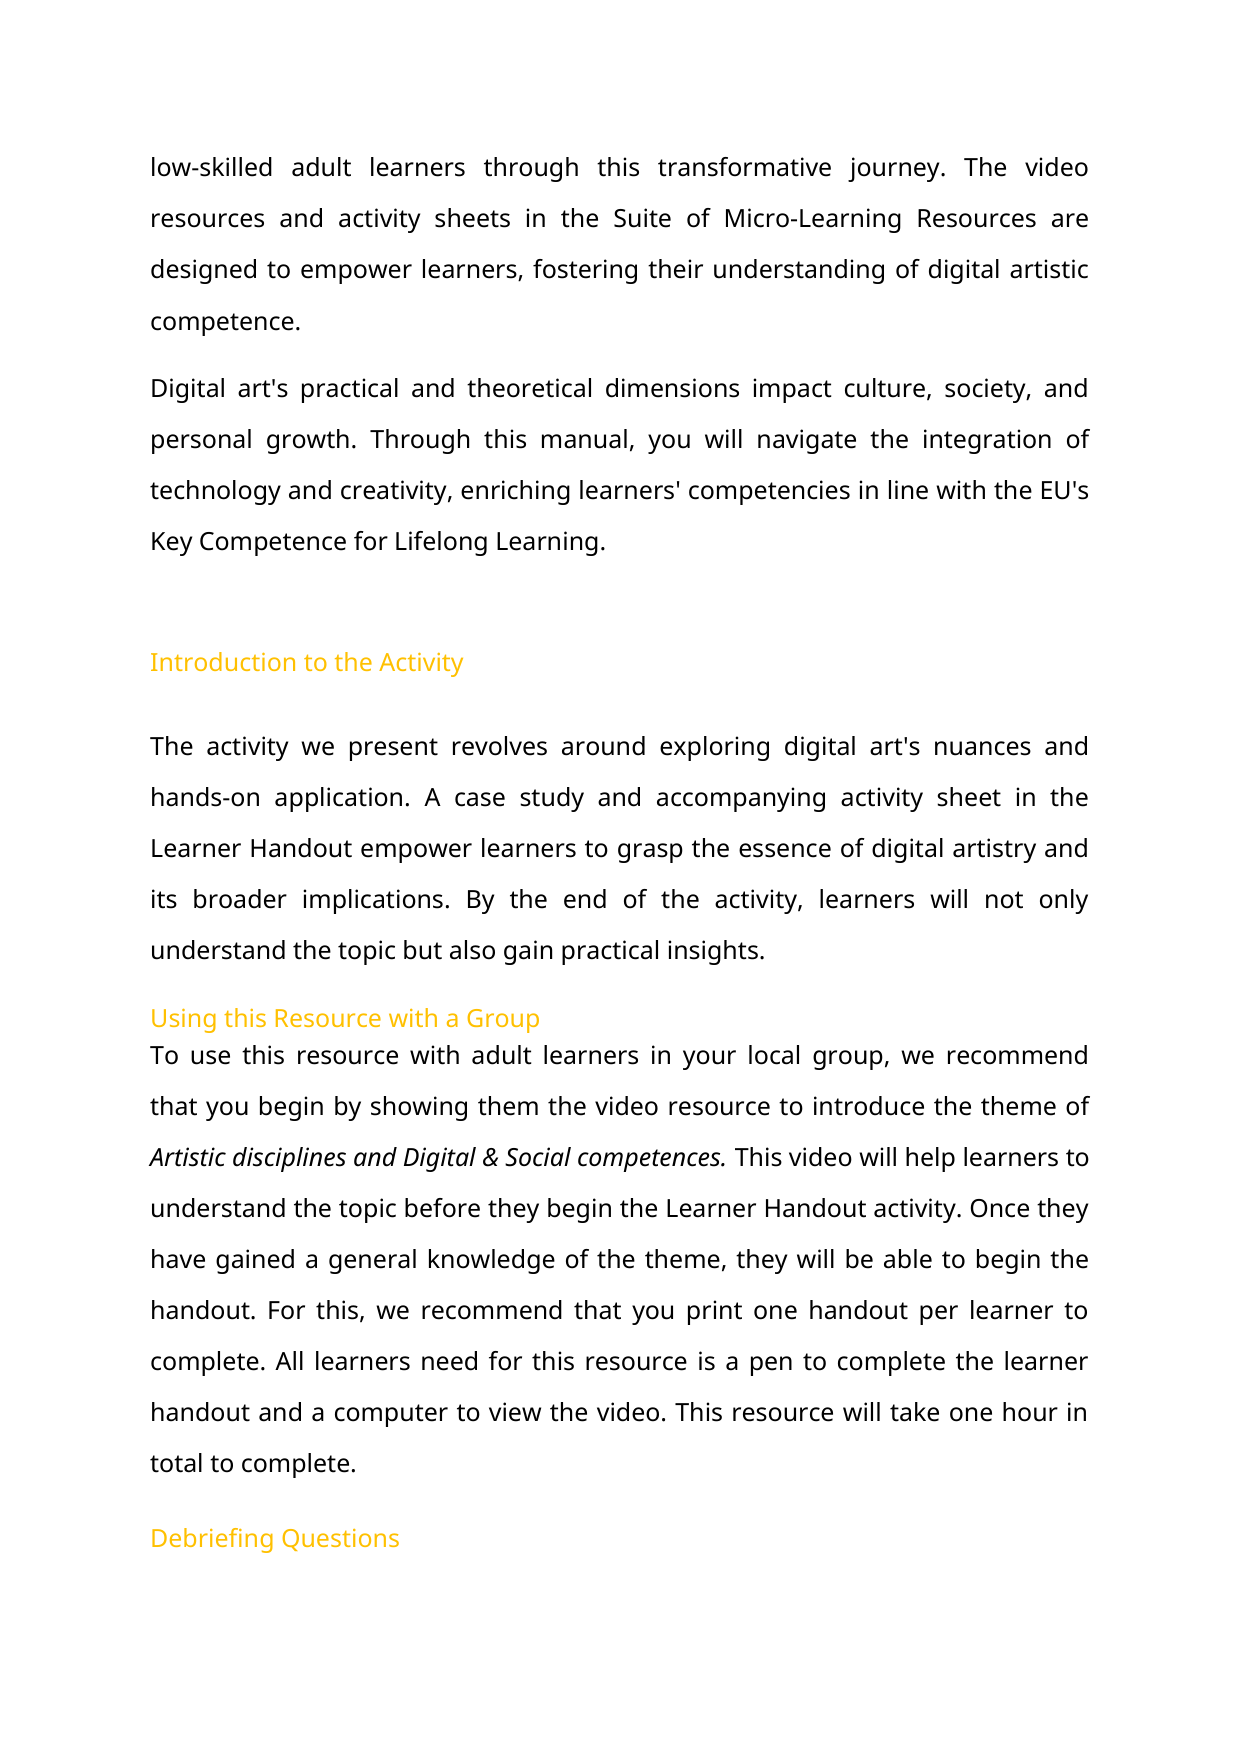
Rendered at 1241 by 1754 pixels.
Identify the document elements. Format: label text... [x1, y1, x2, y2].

subtitle Introduction to the Activity [150, 645, 1090, 679]
text The activity we present revolves around exploring digital art's nuances and hands-on application. A case study and accompanying activity sheet in the Learner Handout empower learners to grasp the essence of digital artistry and its broader implications. By the end of the activity, learners will not only understand the topic but also gain practical insights. [150, 729, 1090, 967]
text To use this resource with adult learners in your local group, we recommend that you begin by showing them the video resource to introduce the theme of Artistic disciplines and Digital & Social competences. This video will help learners to understand the topic before they begin the Learner Handout activity. Once they have gained a general knowledge of the theme, they will be able to begin the handout. For this, we recommend that you print one handout per learner to complete. All learners need for this resource is a pen to complete the learner handout and a computer to view the video. This resource will take one hour in total to complete. [150, 1037, 1090, 1480]
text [150, 150, 1090, 337]
text Digital art's practical and theoretical dimensions impact culture, society, and personal growth. Through this manual, you will navigate the integration of technology and creativity, enriching learners' competencies in line with the EU's Key Competence for Lifelong Learning. [150, 371, 1090, 558]
subtitle Using this Resource with a Group [150, 1001, 1090, 1035]
subtitle Debriefing Questions [150, 1520, 1090, 1554]
